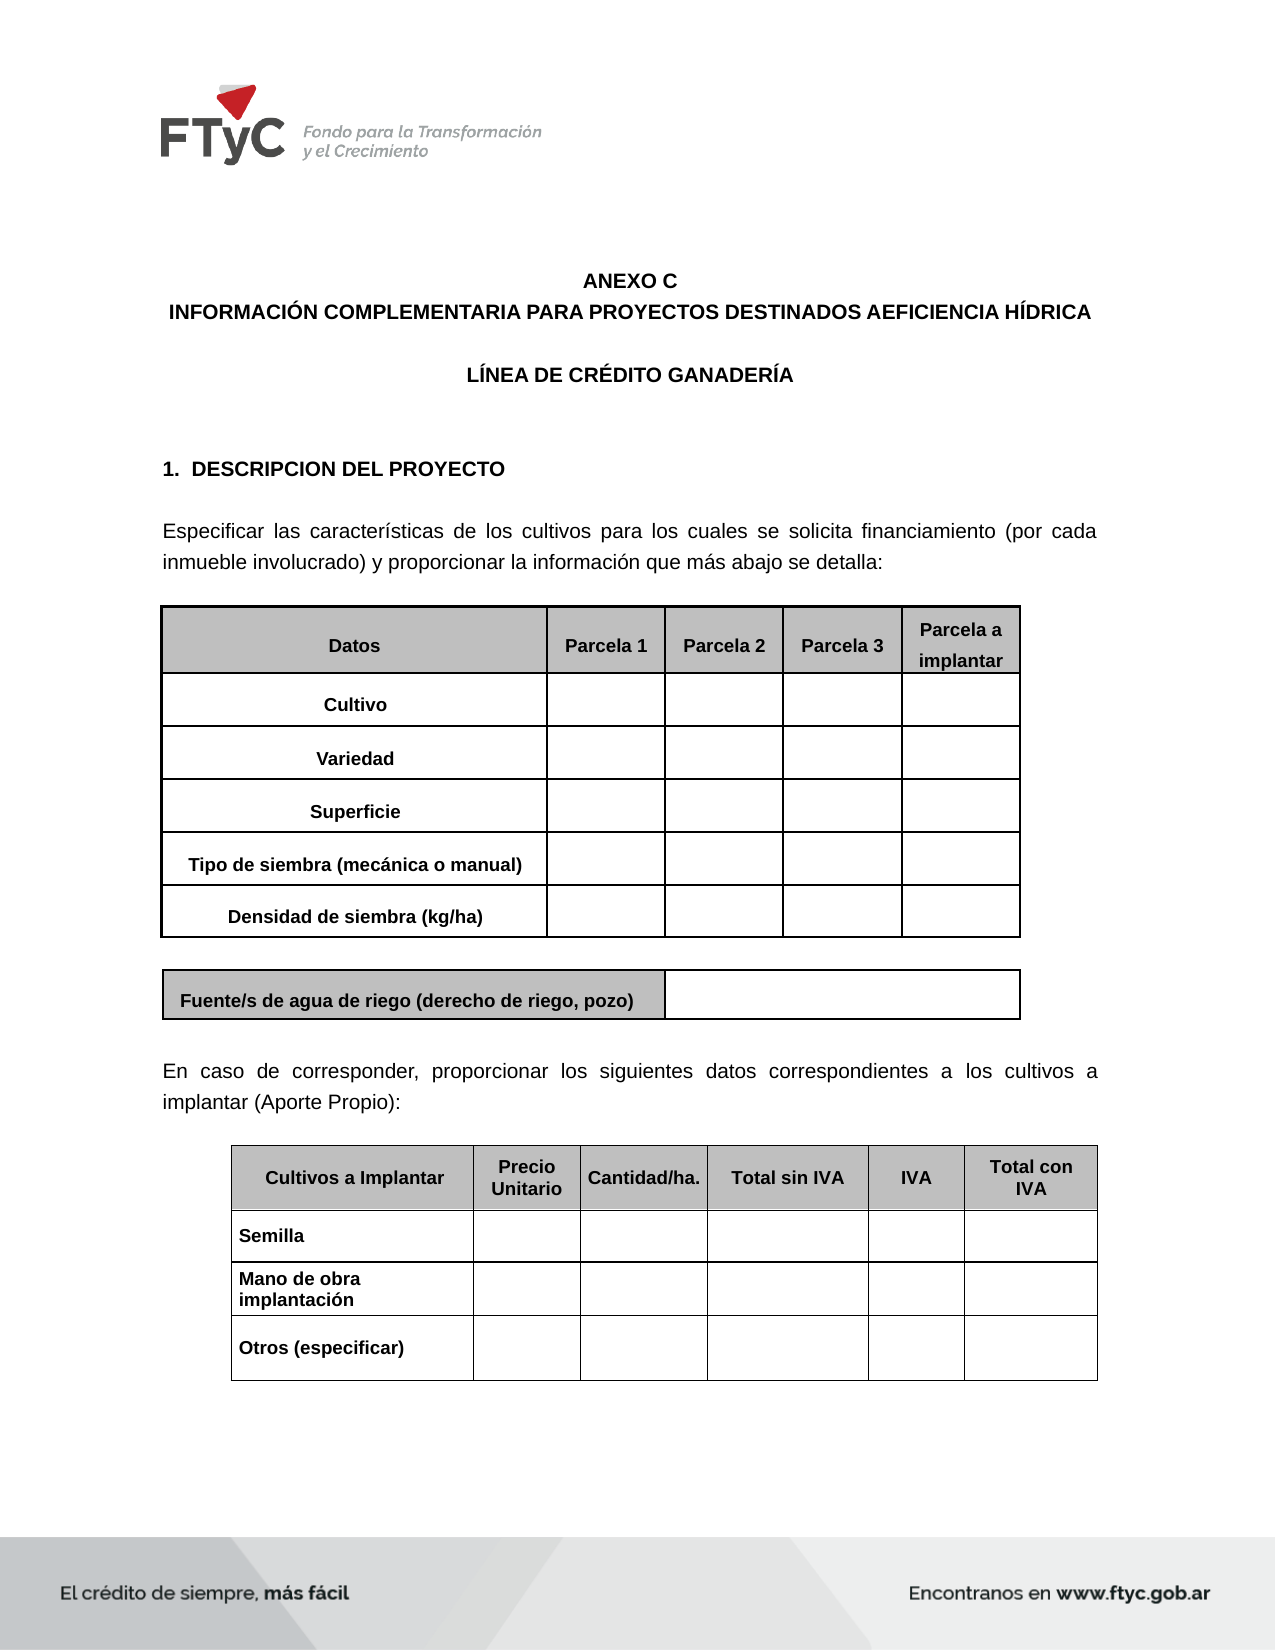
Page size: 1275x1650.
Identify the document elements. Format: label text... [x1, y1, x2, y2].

table_cell Tipo de siembra (mecánica o manual) [163, 833, 546, 884]
table_header Parcela 1 [548, 608, 664, 672]
picture [0, 1537, 1275, 1650]
table_cell [903, 727, 1019, 778]
table_cell [784, 727, 901, 778]
table_cell [474, 1263, 580, 1315]
text ANEXO C [162, 262, 1098, 293]
table_cell [708, 1316, 868, 1380]
table_cell [903, 780, 1019, 831]
table_cell Semilla [232, 1211, 473, 1261]
table_header Total con IVA [965, 1146, 1097, 1209]
table_cell [903, 833, 1019, 884]
table_cell [666, 674, 782, 725]
table_cell [548, 727, 664, 778]
table_cell [965, 1316, 1097, 1380]
table_cell [903, 886, 1019, 936]
table_header Total sin IVA [708, 1146, 868, 1209]
table_cell [903, 674, 1019, 725]
table_cell [666, 727, 782, 778]
text LÍNEA DE CRÉDITO GANADERÍA [162, 355, 1098, 387]
table_cell [666, 780, 782, 831]
table_cell [581, 1211, 707, 1261]
text 1. DESCRIPCION DEL PROYECTO [162, 449, 1098, 480]
table_header Cultivos a Implantar [232, 1146, 473, 1209]
table_cell [784, 833, 901, 884]
table_cell [708, 1211, 868, 1261]
table_cell Cultivo [163, 674, 546, 725]
table_cell [581, 1263, 707, 1315]
table_cell Superficie [163, 780, 546, 831]
table_header Parcela 3 [784, 608, 901, 672]
text INFORMACIÓN COMPLEMENTARIA PARA PROYECTOS DESTINADOS AEFICIENCIA HÍDRICA [162, 293, 1098, 324]
table_cell [869, 1316, 964, 1380]
table_header Parcela a implantar [903, 608, 1019, 672]
table_header Datos [163, 608, 546, 672]
table_cell [548, 674, 664, 725]
table_cell [474, 1211, 580, 1261]
table_cell [965, 1211, 1097, 1261]
table_cell [666, 886, 782, 936]
table_cell Densidad de siembra (kg/ha) [163, 886, 546, 936]
table_cell [784, 674, 901, 725]
table_header Parcela 2 [666, 608, 782, 672]
table_cell [548, 886, 664, 936]
table_header Precio Unitario [474, 1146, 580, 1209]
table_header [666, 971, 1019, 1018]
table_cell [784, 780, 901, 831]
table_header IVA [869, 1146, 964, 1209]
table_header Cantidad/ha. [581, 1146, 707, 1209]
table_header Fuente/s de agua de riego (derecho de riego, pozo) [164, 971, 664, 1018]
table_cell [581, 1316, 707, 1380]
table_cell [474, 1316, 580, 1380]
table_cell Mano de obra implantación [232, 1263, 473, 1315]
picture [118, 44, 578, 217]
text Especificar las características de los cultivos para los cuales se solicita financiamiento (por cada inmueble involucrado) y proporcionar la información que más abajo se detalla: [162, 512, 1098, 574]
table_cell [965, 1263, 1097, 1315]
table_cell [548, 780, 664, 831]
table_cell [708, 1263, 868, 1315]
table_cell [784, 886, 901, 936]
table_cell [548, 833, 664, 884]
table_cell Otros (especificar) [232, 1316, 473, 1380]
table_cell [869, 1211, 964, 1261]
table_cell Variedad [163, 727, 546, 778]
table_cell [666, 833, 782, 884]
text En caso de corresponder, proporcionar los siguientes datos correspondientes a los cultivos a implantar (Aporte Propio): [162, 1052, 1098, 1114]
table_cell [869, 1263, 964, 1315]
